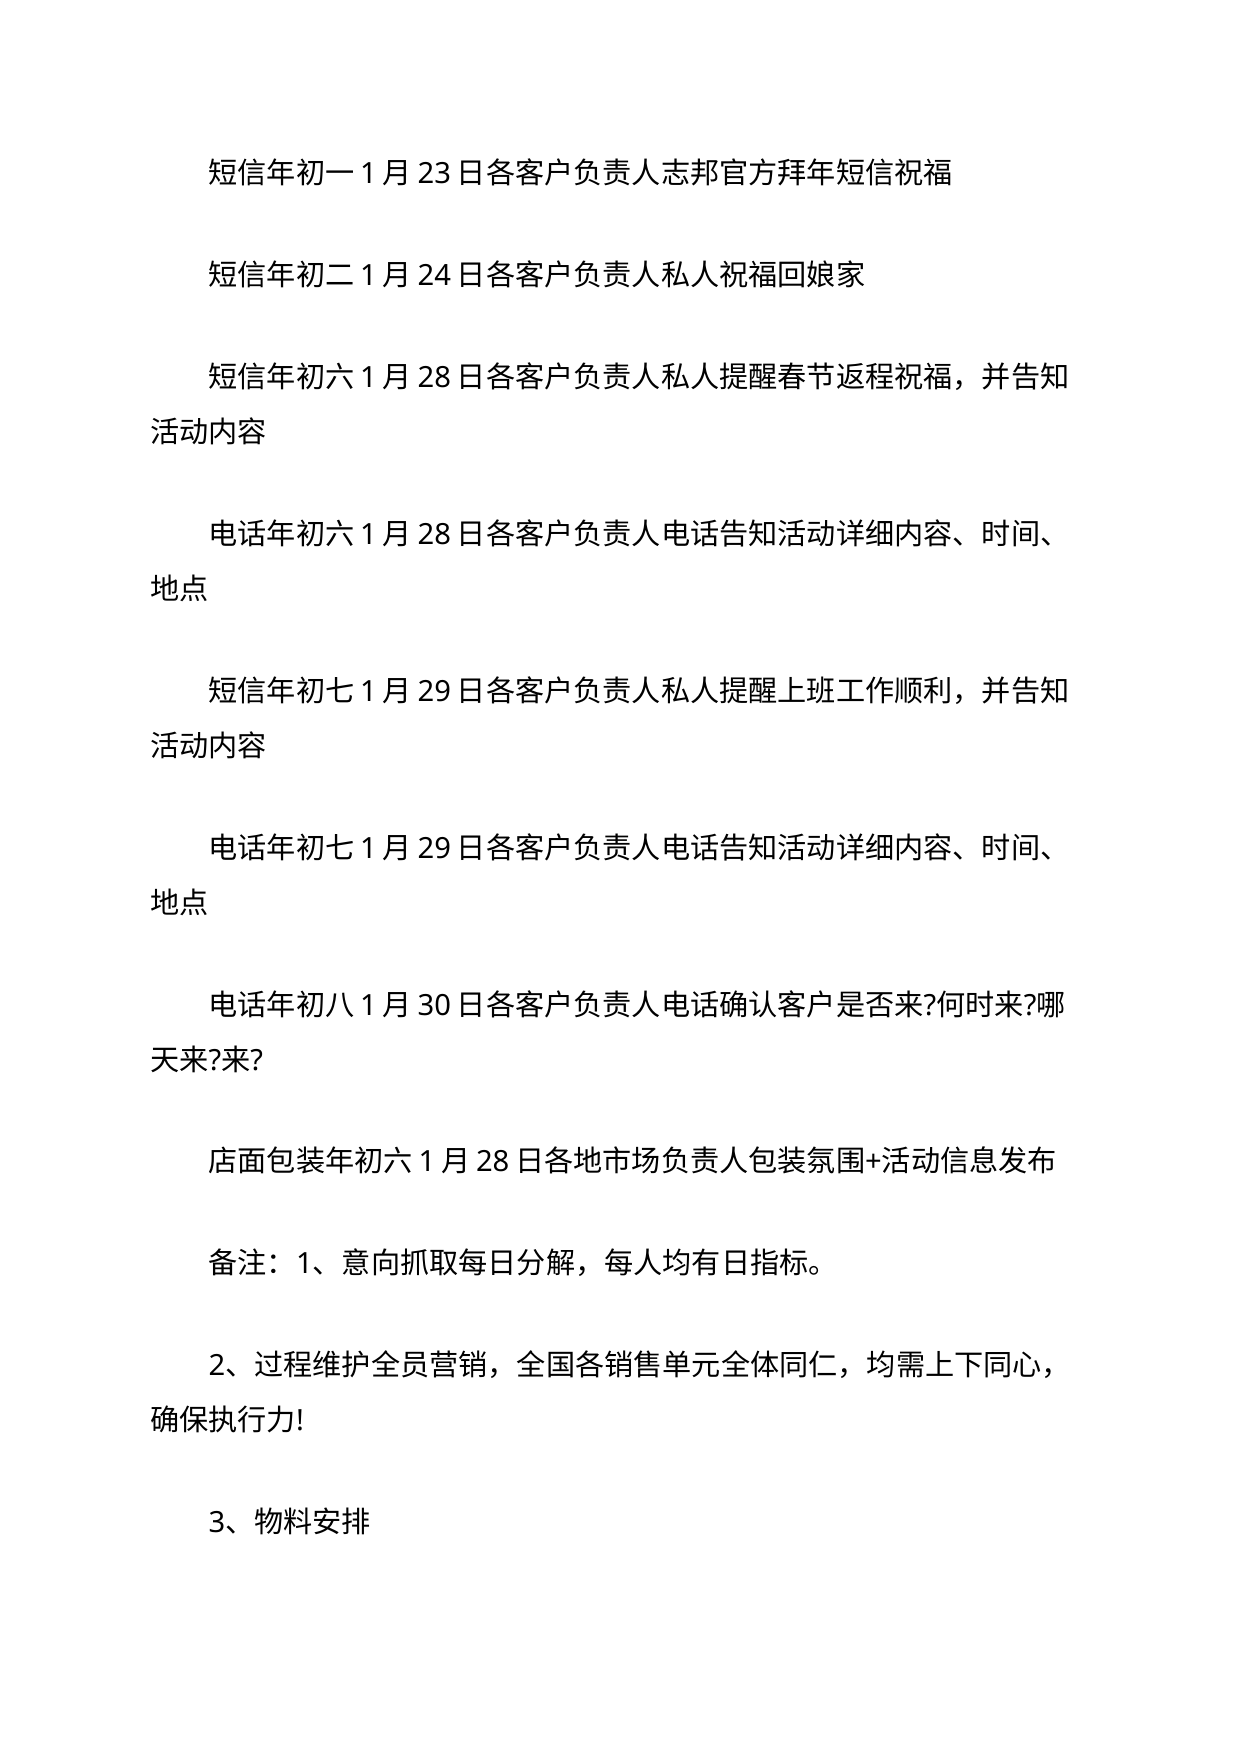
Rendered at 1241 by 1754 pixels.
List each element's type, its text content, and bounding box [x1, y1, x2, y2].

text 电话年初八1月30日各客户负责人电话确认客户是否来?何时来?哪天来?来? [150, 981, 1090, 1078]
text 电话年初六1月28日各客户负责人电话告知活动详细内容、时间、地点 [150, 511, 1090, 608]
text 店面包装年初六1月28日各地市场负责人包装氛围+活动信息发布 [150, 1138, 1090, 1180]
text 短信年初二1月24日各客户负责人私人祝福回娘家 [150, 252, 1090, 294]
text 短信年初一1月23日各客户负责人志邦官方拜年短信祝福 [150, 150, 1090, 192]
text 电话年初七1月29日各客户负责人电话告知活动详细内容、时间、地点 [150, 824, 1090, 922]
text 2、过程维护全员营销，全国各销售单元全体同仁，均需上下同心，确保执行力! [150, 1342, 1090, 1439]
text 备注：1、意向抓取每日分解，每人均有日指标。 [150, 1240, 1090, 1282]
text 短信年初六1月28日各客户负责人私人提醒春节返程祝福，并告知活动内容 [150, 354, 1090, 451]
text 短信年初七1月29日各客户负责人私人提醒上班工作顺利，并告知活动内容 [150, 667, 1090, 765]
text 3、物料安排 [150, 1499, 1090, 1541]
